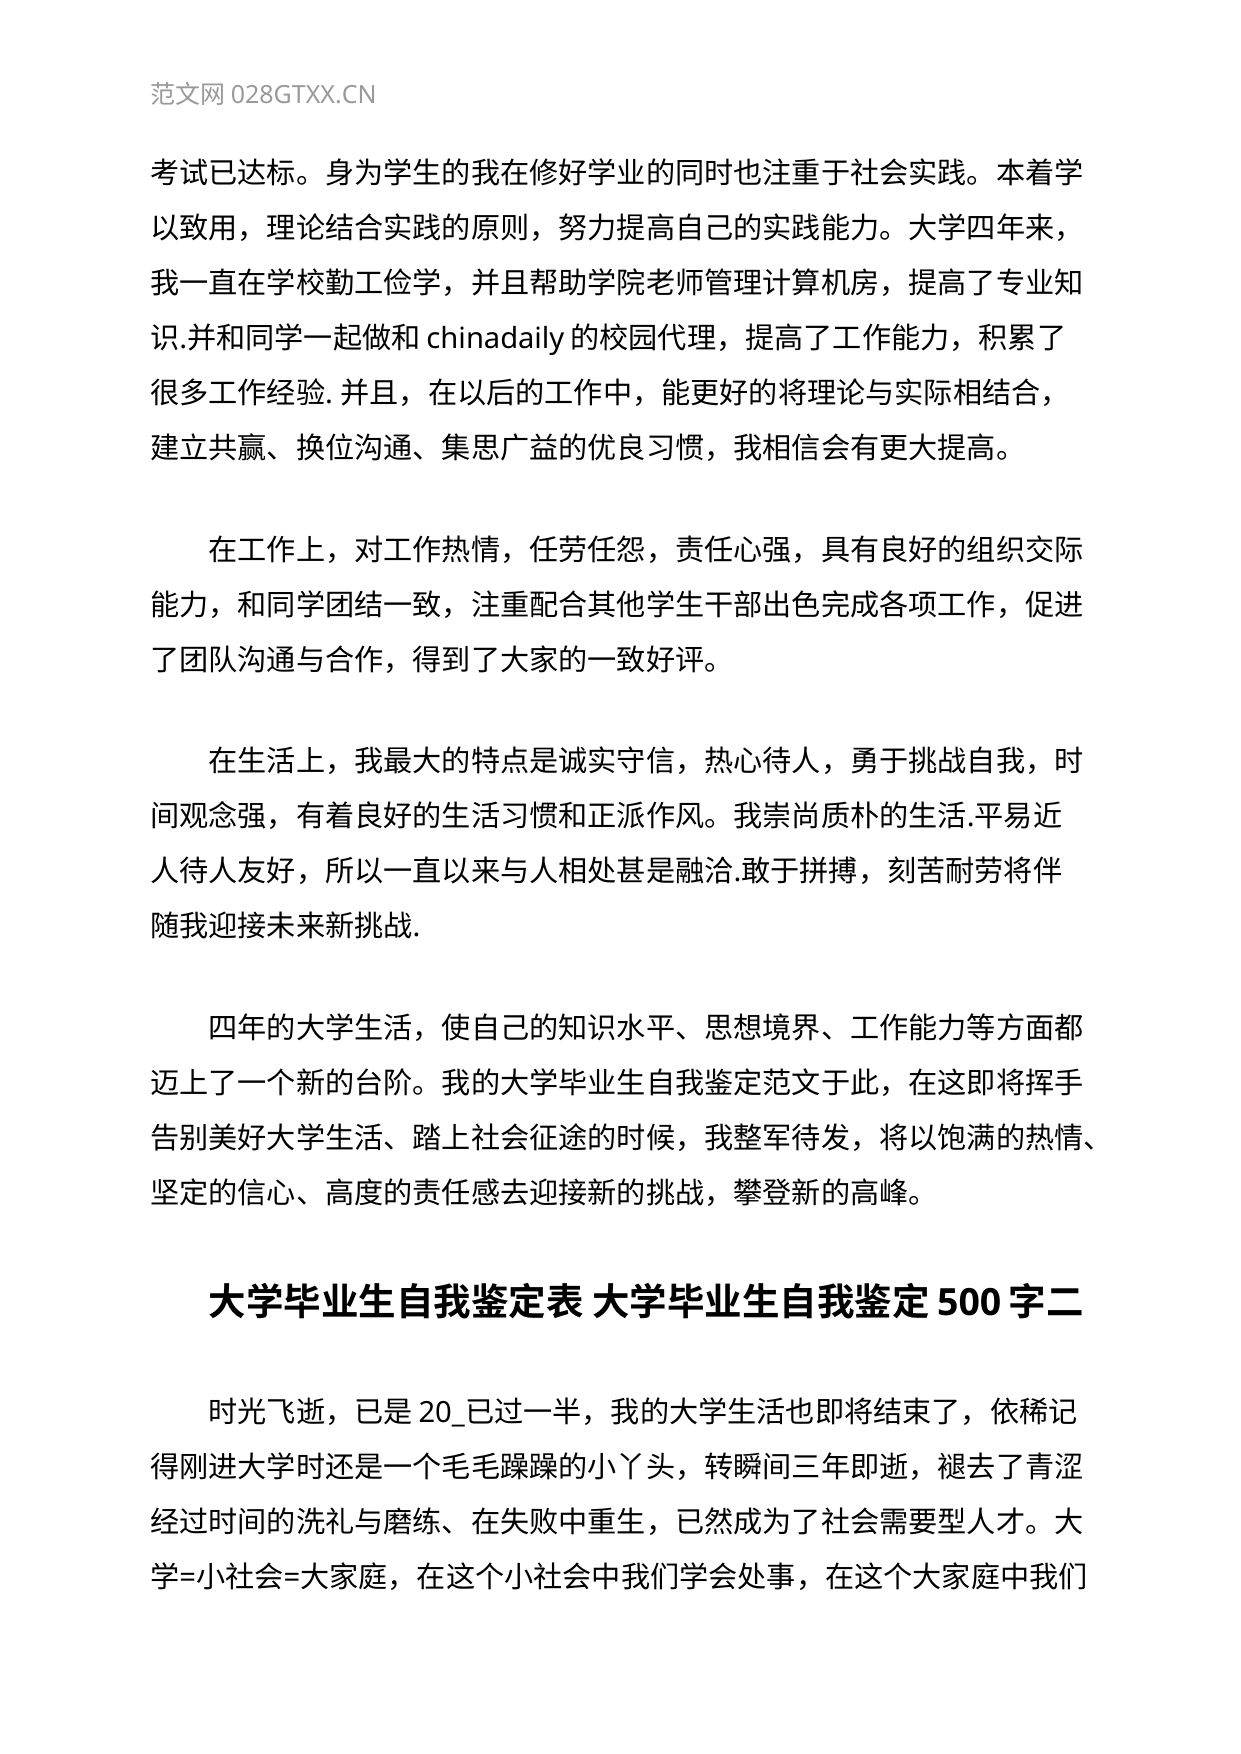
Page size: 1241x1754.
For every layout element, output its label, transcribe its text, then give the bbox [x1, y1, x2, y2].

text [150, 1389, 1090, 1596]
text 大学毕业生自我鉴定表 大学毕业生自我鉴定500字二 [150, 1271, 1090, 1326]
text 在工作上，对工作热情，任劳任怨，责任心强，具有良好的组织交际能力，和同学团结一致，注重配合其他学生干部出色完成各项工作，促进了团队沟通与合作，得到了大家的一致好评。 [150, 526, 1090, 678]
text 四年的大学生活，使自己的知识水平、思想境界、工作能力等方面都迈上了一个新的台阶。我的大学毕业生自我鉴定范文于此，在这即将挥手告别美好大学生活、踏上社会征途的时候，我整军待发，将以饱满的热情、坚定的信心、高度的责任感去迎接新的挑战，攀登新的高峰。 [150, 1005, 1090, 1212]
text 在生活上，我最大的特点是诚实守信，热心待人，勇于挑战自我，时间观念强，有着良好的生活习惯和正派作风。我崇尚质朴的生活.平易近人待人友好，所以一直以来与人相处甚是融洽.敢于拼搏，刻苦耐劳将伴随我迎接未来新挑战. [150, 738, 1090, 945]
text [150, 150, 1090, 467]
